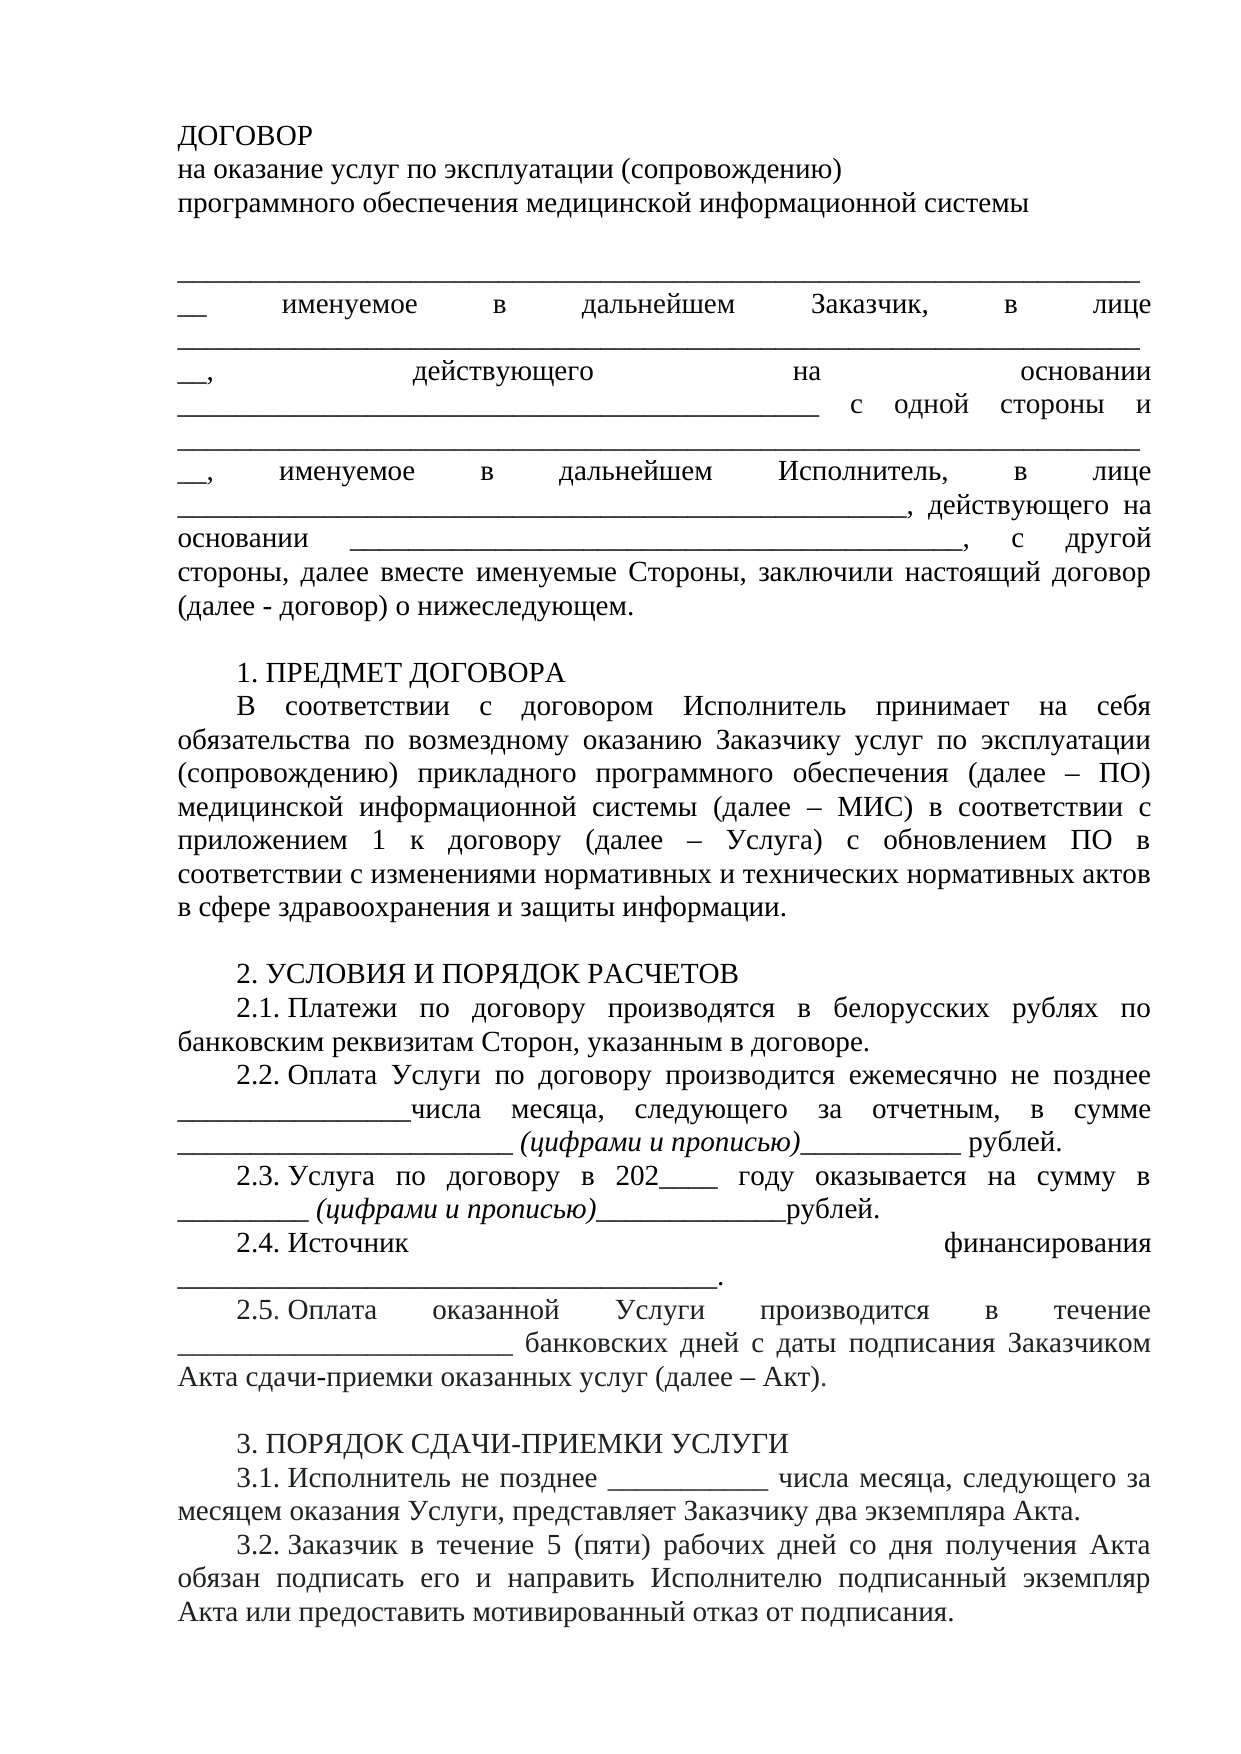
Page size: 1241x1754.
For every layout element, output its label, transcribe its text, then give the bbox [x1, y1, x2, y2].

text ДОГОВОР [177, 118, 1152, 152]
text 2. УСЛОВИЯ И ПОРЯДОК РАСЧЕТОВ [177, 957, 1152, 990]
text 2.2. Оплата Услуги по договору производится ежемесячно не позднее ________________числа месяца, следующего за отчетным, в сумме _______________________ (цифрами и прописью)___________ рублей. [177, 1057, 1152, 1158]
text 2.5. Оплата оказанной Услуги производится в течение _______________________ банковских дней с даты подписания Заказчиком Акта сдачи-приемки оказанных услуг (далее – Акт). [177, 1292, 1152, 1393]
text 2.4. Источник финансирования _____________________________________. [177, 1225, 1152, 1292]
text программного обеспечения медицинской информационной системы [177, 185, 1152, 219]
text 2.1. Платежи по договору производятся в белорусских рублях по банковским реквизитам Сторон, указанным в договоре. [177, 990, 1152, 1057]
text В соответствии с договором Исполнитель принимает на себя обязательства по возмездному оказанию Заказчику услуг по эксплуатации (сопровождению) прикладного программного обеспечения (далее – ПО) медицинской информационной системы (далее – МИС) в соответствии с приложением 1 к договору (далее – Услуга) с обновлением ПО в соответствии с изменениями нормативных и технических нормативных актов в сфере здравоохранения и защиты информации. [177, 688, 1152, 923]
text 3. ПОРЯДОК СДАЧИ-ПРИЕМКИ УСЛУГИ [177, 1426, 1152, 1460]
text на оказание услуг по эксплуатации (сопровождению) [177, 152, 1152, 185]
text 1. ПРЕДМЕТ ДОГОВОРА [177, 655, 1152, 688]
text 3.1. Исполнитель не позднее ___________ числа месяца, следующего за месяцем оказания Услуги, представляет Заказчику два экземпляра Акта. [177, 1460, 1152, 1527]
text ____________________________________________________________________ именуемое в дальнейшем Заказчик, в лице ____________________________________________________________________, действующего на основании ____________________________________________ с одной стороны и ____________________________________________________________________, именуемое в дальнейшем Исполнитель, в лице __________________________________________________, действующего на основании __________________________________________, с другой стороны, далее вместе именуемые Стороны, заключили настоящий договор (далее - договор) о нижеследующем. [177, 252, 1152, 621]
text 2.3. Услуга по договору в 202____ году оказывается на сумму в _________ (цифрами и прописью)_____________рублей. [177, 1158, 1152, 1225]
text 3.2. Заказчик в течение 5 (пяти) рабочих дней со дня получения Акта обязан подписать его и направить Исполнителю подписанный экземпляр Акта или предоставить мотивированный отказ от подписания. [177, 1527, 1152, 1627]
